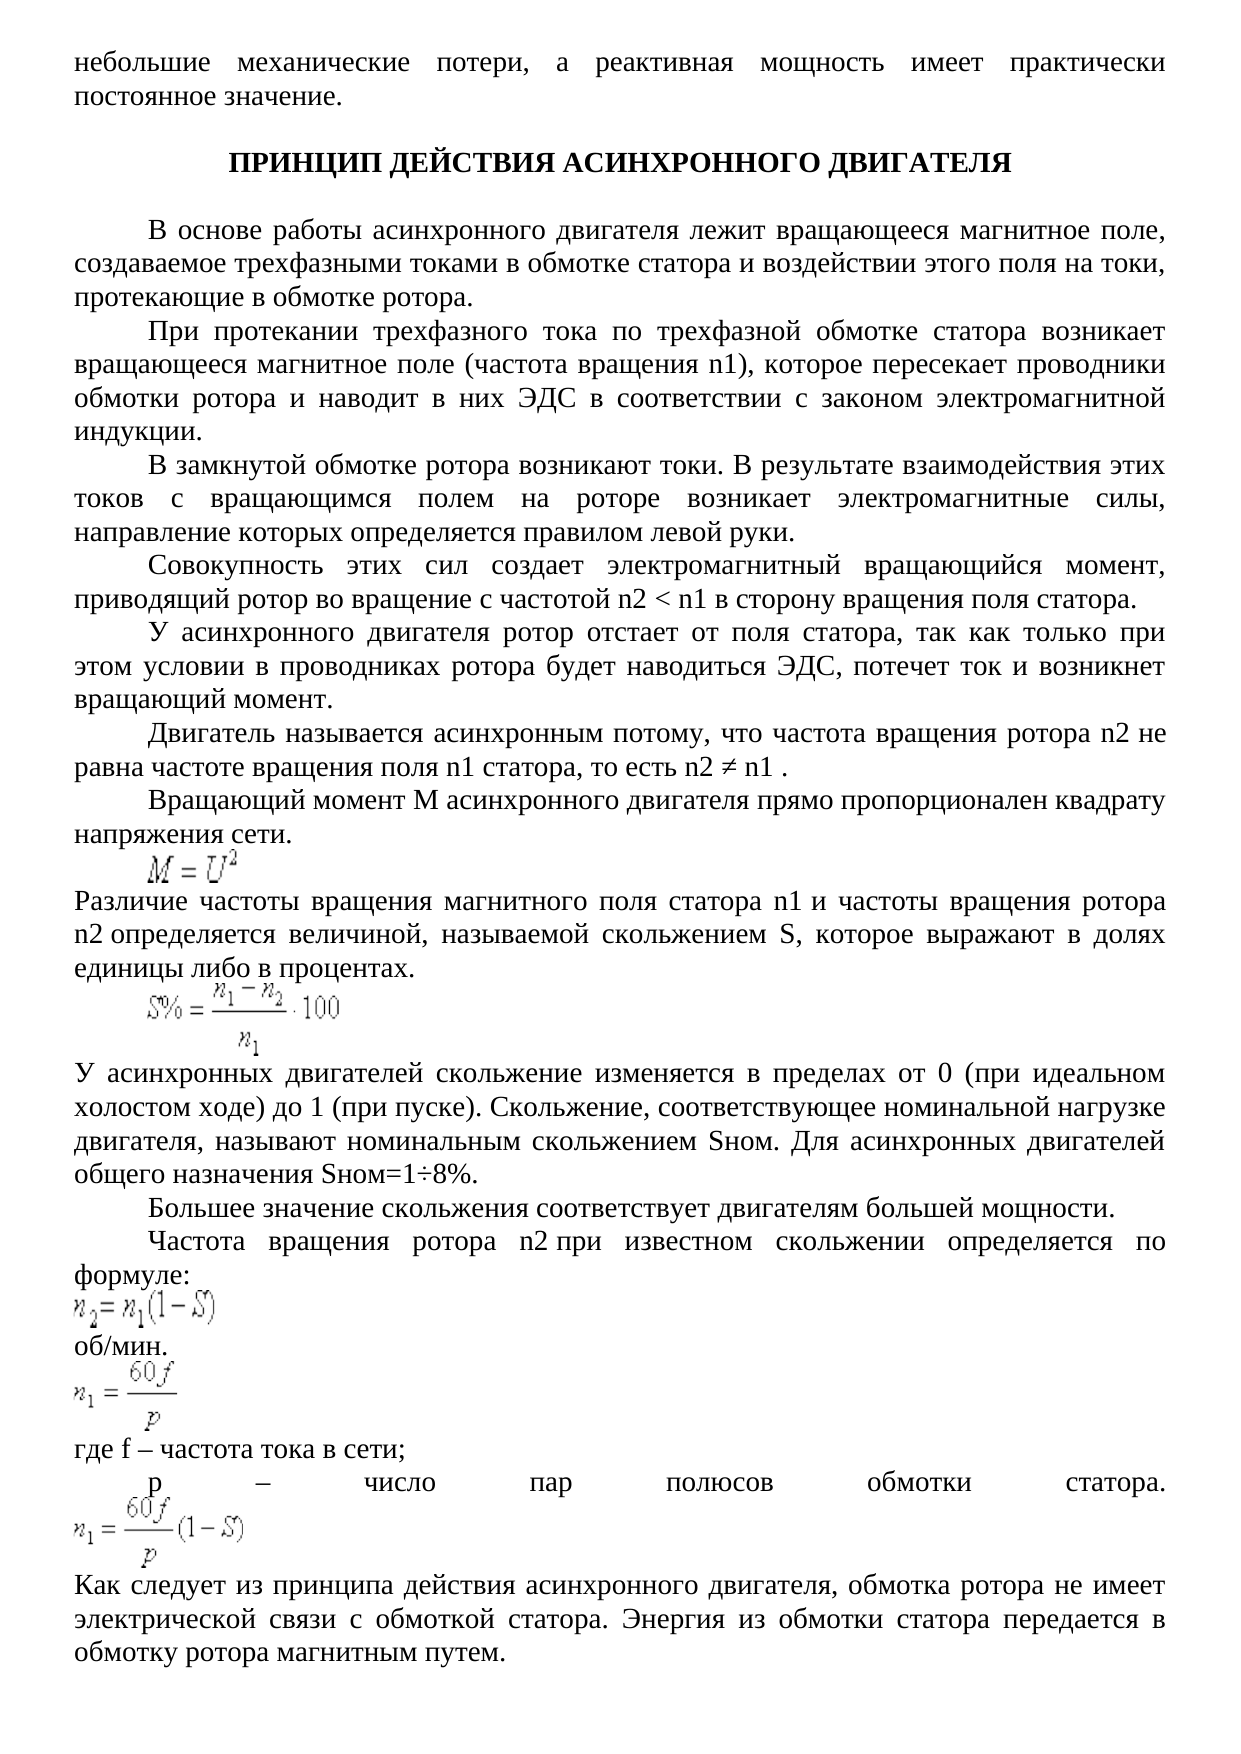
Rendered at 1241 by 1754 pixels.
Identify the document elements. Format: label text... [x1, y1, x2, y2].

text ПРИНЦИП ДЕЙСТВИЯ АСИНХРОННОГО ДВИГАТЕЛЯ [74, 145, 1167, 178]
picture [147, 983, 339, 1056]
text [74, 44, 1167, 111]
text У асинхронного двигателя ротор отстает от поля статора, так как только при этом условии в проводниках ротора будет наводиться ЭДС, потечет ток и возникнет вращающий момент. [74, 614, 1167, 715]
text В замкнутой обмотке ротора возникают токи. В результате взаимодействия этих токов с вращающимся полем на роторе возникает электромагнитные силы, направление которых определяется правилом левой руки. [74, 447, 1167, 547]
text Большее значение скольжения соответствует двигателям большей мощности. [74, 1190, 1167, 1223]
text В основе работы асинхронного двигателя лежит вращающееся магнитное поле, создаваемое трехфазными токами в обмотке статора и воздействии этого поля на токи, протекающие в обмотке ротора. [74, 212, 1167, 313]
text Различие частоты вращения магнитного поля статора n1 и частоты вращения ротора n2 определяется величиной, называемой скольжением S, которое выражают в долях единицы либо в процентах. [74, 849, 1167, 984]
text Совокупность этих сил создает электромагнитный вращающийся момент, приводящий ротор во вращение с частотой n2 < n1 в сторону вращения поля статора. [74, 547, 1167, 614]
text р – число пар полюсов обмотки статора. Как следует из принципа действия асинхронного двигателя, обмотка ротора не имеет электрической связи с обмоткой статора. Энергия из обмотки статора передается в обмотку ротора магнитным путем. [74, 1464, 1167, 1668]
picture [147, 849, 237, 883]
text Частота вращения ротора n2 при известном скольжении определяется по формуле: об/мин. где f – частота тока в сети; [74, 1223, 1167, 1464]
text Двигатель называется асинхронным потому, что частота вращения ротора n2 не равна частоте вращения поля n1 статора, то есть n2 ≠ n1 . [74, 715, 1167, 782]
picture [73, 1290, 215, 1328]
text При протекании трехфазного тока по трехфазной обмотке статора возникает вращающееся магнитное поле (частота вращения n1), которое пересекает проводники обмотки ротора и наводит в них ЭДС в соответствии с законом электромагнитной индукции. [74, 313, 1167, 447]
picture [73, 1497, 243, 1568]
picture [73, 1361, 178, 1431]
text У асинхронных двигателей скольжение изменяется в пределах от 0 (при идеальном холостом ходе) до 1 (при пуске). Скольжение, соответствующее номинальной нагрузке двигателя, называют номинальным скольжением Sном. Для асинхронных двигателей общего назначения Sном=1÷8%. [74, 984, 1167, 1190]
text Вращающий момент М асинхронного двигателя прямо пропорционален квадрату напряжения сети. [74, 782, 1167, 849]
